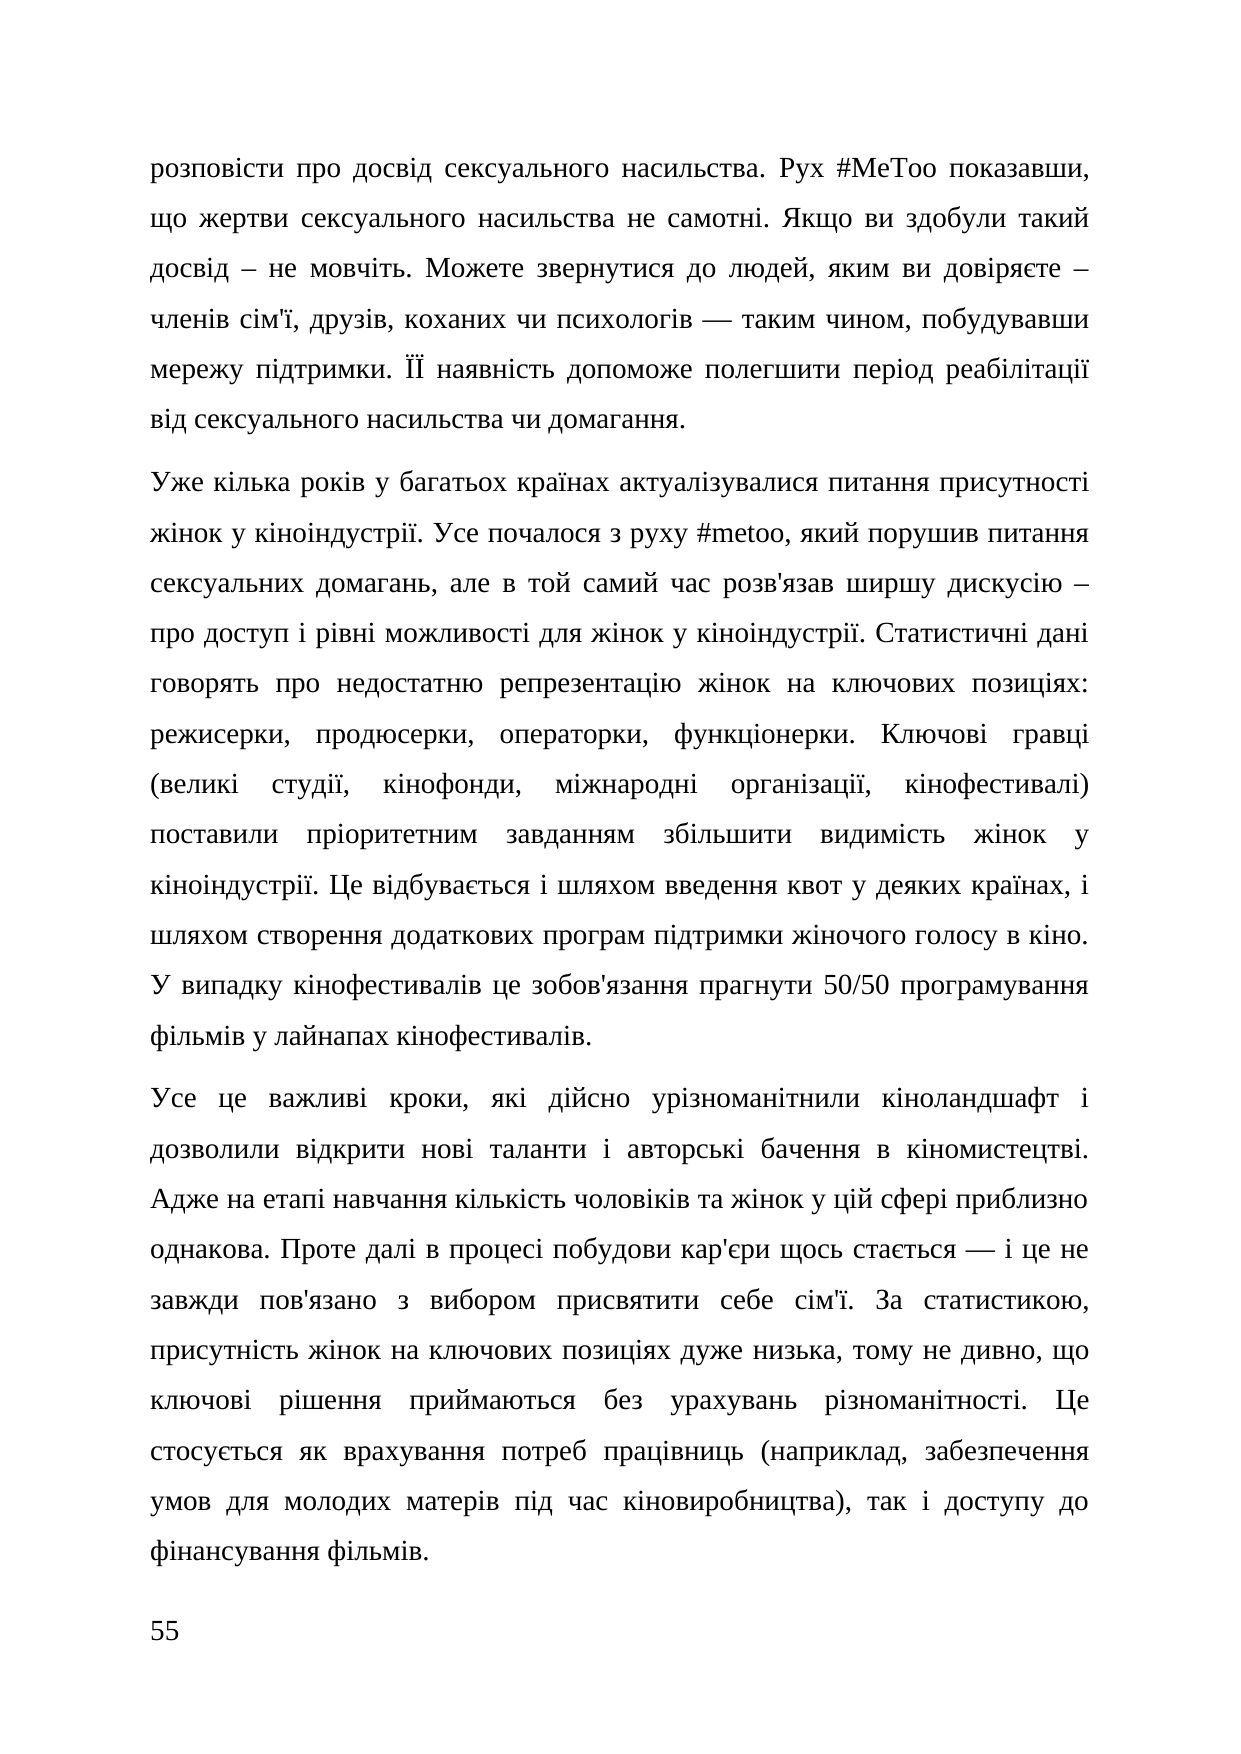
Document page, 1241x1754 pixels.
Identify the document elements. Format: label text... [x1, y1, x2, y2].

text Уже кілька років у багатьох країнах актуалізувалися питання присутності жінок у кіноіндустрії. Усе почалося з руху #metoo, який порушив питання сексуальних домагань, але в той самий час розв'язав ширшу дискусію – про доступ і рівні можливості для жінок у кіноіндустрії. Статистичні дані говорять про недостатню репрезентацію жінок на ключових позиціях: режисерки, продюсерки, операторки, функціонерки. Ключові гравці (великі студії, кінофонди, міжнародні організації, кінофестивалі) поставили пріоритетним завданням збільшити видимість жінок у кіноіндустрії. Це відбувається і шляхом введення квот у деяких країнах, і шляхом створення додаткових програм підтримки жіночого голосу в кіно. У випадку кінофестивалів це зобов'язання прагнути 50/50 програмування фільмів у лайнапах кінофестивалів. [150, 464, 1090, 1051]
text Усе це важливі кроки, які дійсно урізноманітнили кіноландшафт і дозволили відкрити нові таланти і авторські бачення в кіномистецтві. Адже на етапі навчання кількість чоловіків та жінок у цій сфері приблизно однакова. Проте далі в процесі побудови кар'єри щось стається — і це не завжди пов'язано з вибором присвятити себе сім'ї. За статистикою, присутність жінок на ключових позиціях дуже низька, тому не дивно, що ключові рішення приймаються без урахувань різноманітності. Це стосується як врахування потреб працівниць (наприклад, забезпечення умов для молодих матерів під час кіновиробництва), так і доступу до фінансування фільмів. [150, 1081, 1090, 1567]
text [150, 150, 1090, 435]
